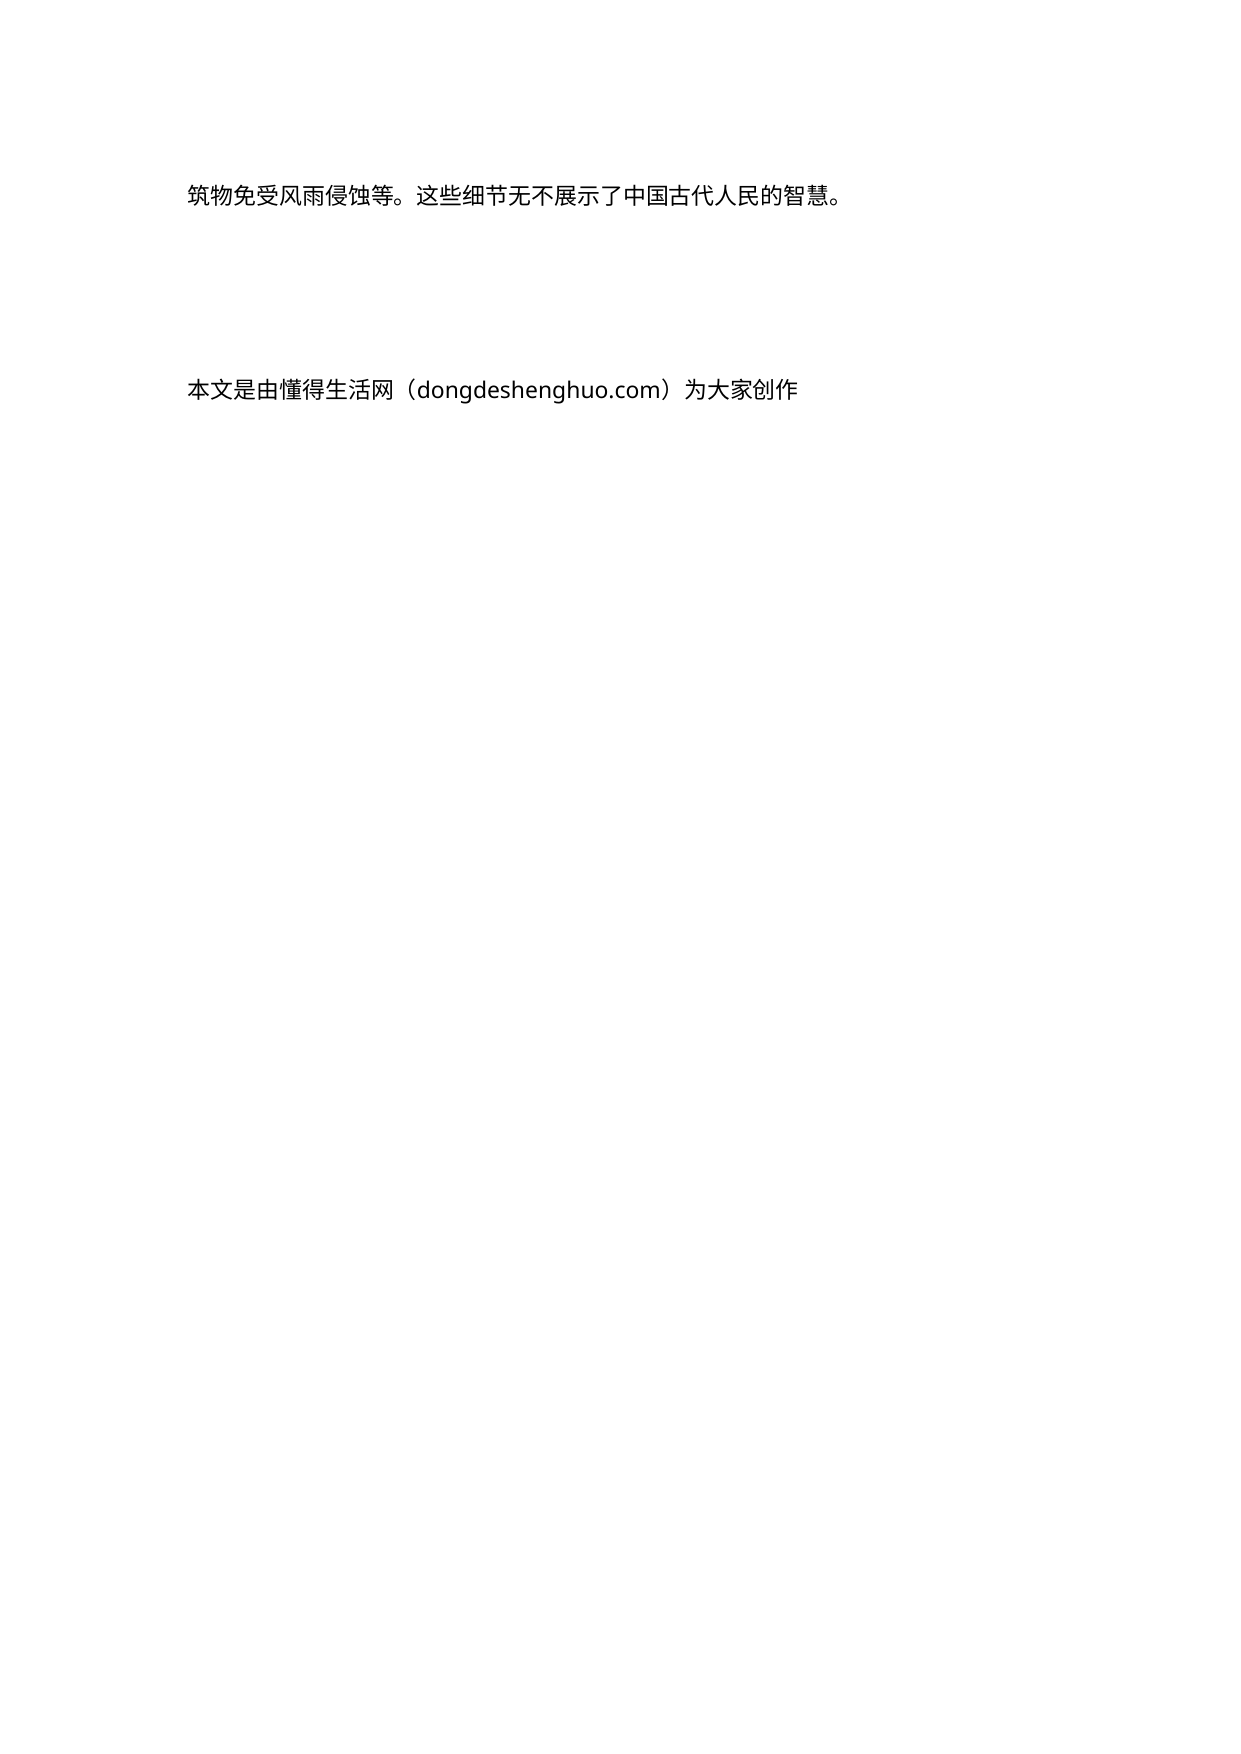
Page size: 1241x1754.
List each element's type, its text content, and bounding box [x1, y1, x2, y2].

text 本文是由懂得生活网（dongdeshenghuo.com）为大家创作 [187, 356, 1053, 421]
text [187, 162, 1053, 227]
